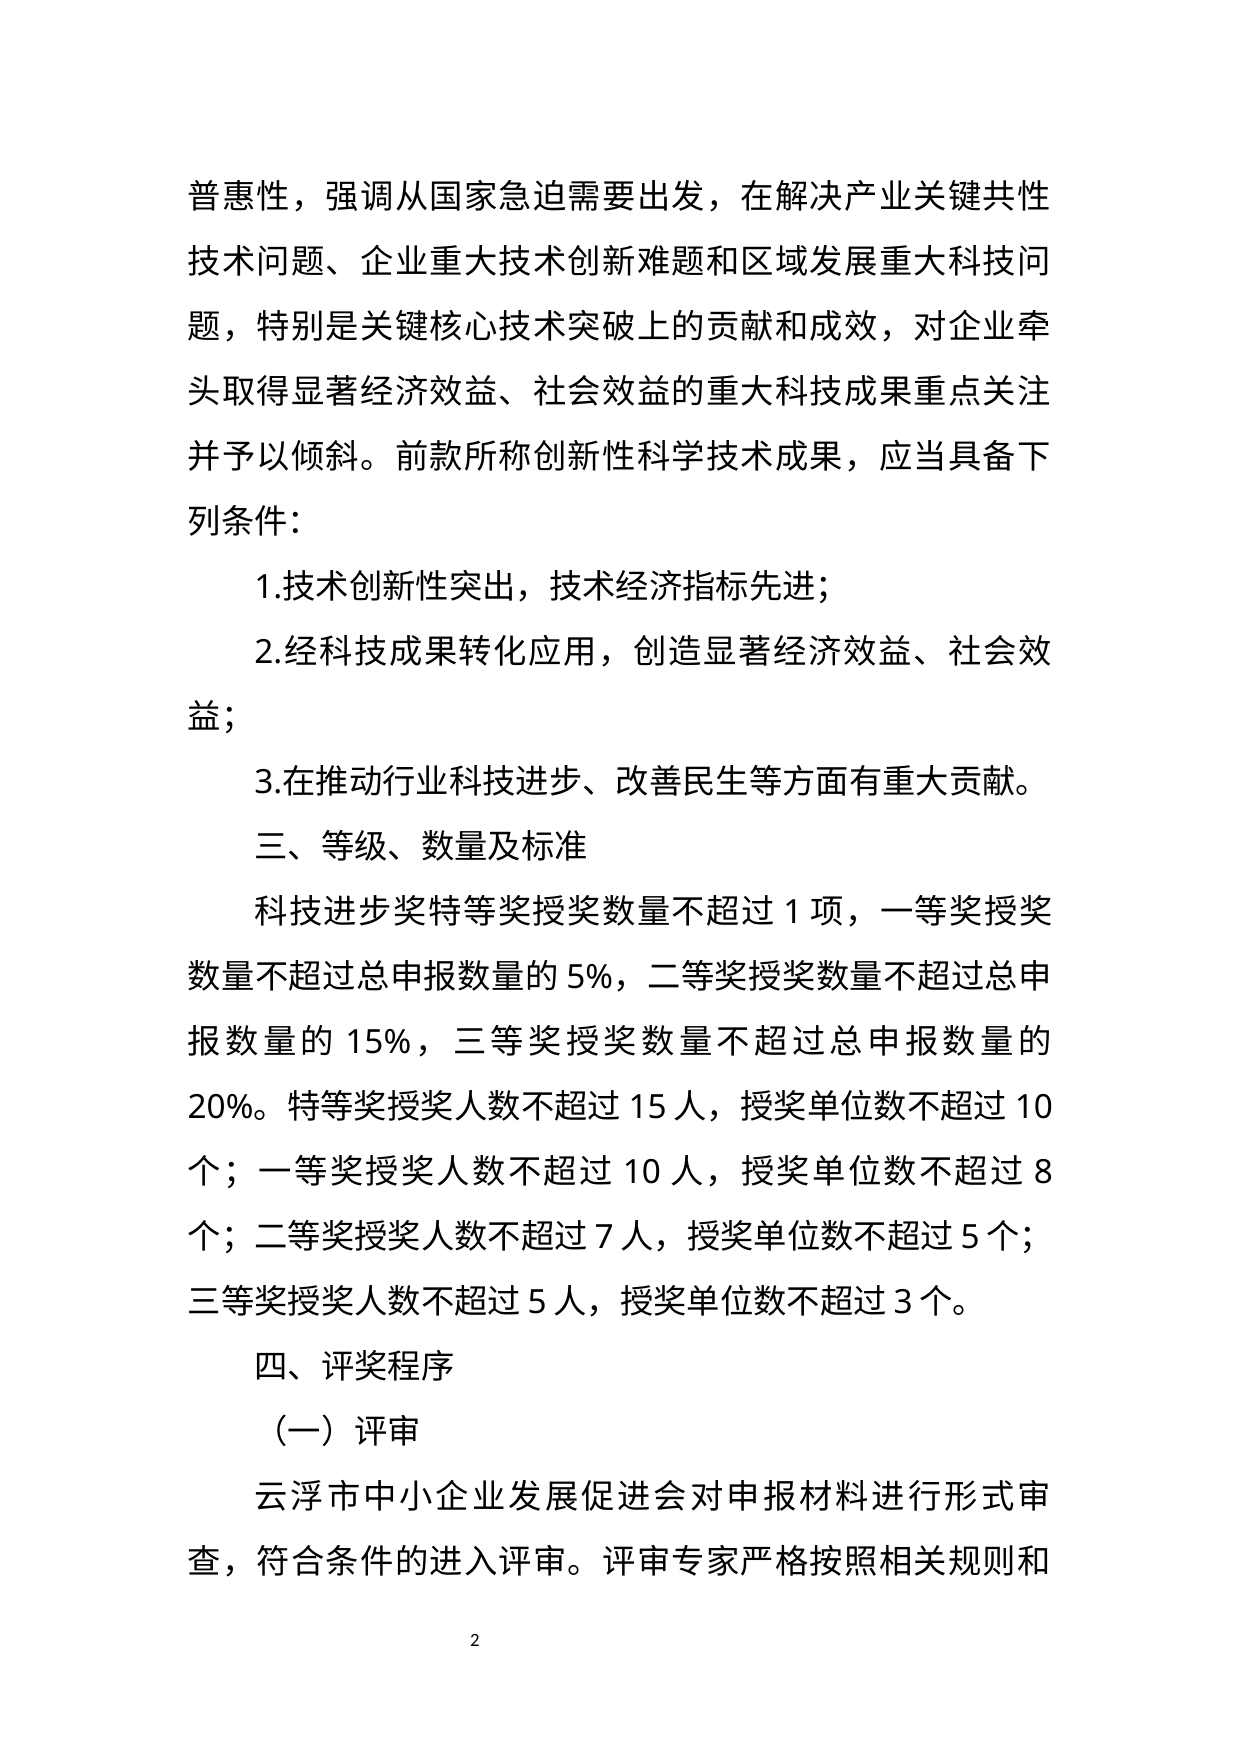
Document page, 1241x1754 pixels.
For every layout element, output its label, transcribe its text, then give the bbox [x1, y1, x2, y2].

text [187, 1462, 1053, 1592]
text 1.技术创新性突出，技术经济指标先进； [187, 552, 1053, 617]
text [187, 162, 1053, 552]
text 3.在推动行业科技进步、改善民生等方面有重大贡献。 [187, 747, 1053, 812]
text （一）评审 [187, 1397, 1053, 1462]
text 四、评奖程序 [187, 1332, 1053, 1397]
text 科技进步奖特等奖授奖数量不超过1项，一等奖授奖数量不超过总申报数量的5%，二等奖授奖数量不超过总申报数量的15%，三等奖授奖数量不超过总申报数量的20%。特等奖授奖人数不超过15人，授奖单位数不超过10个；一等奖授奖人数不超过10人，授奖单位数不超过8个；二等奖授奖人数不超过7人，授奖单位数不超过5个；三等奖授奖人数不超过5人，授奖单位数不超过3个。 [187, 877, 1053, 1332]
text 2.经科技成果转化应用，创造显著经济效益、社会效益； [187, 617, 1053, 747]
text 三、等级、数量及标准 [187, 812, 1053, 877]
